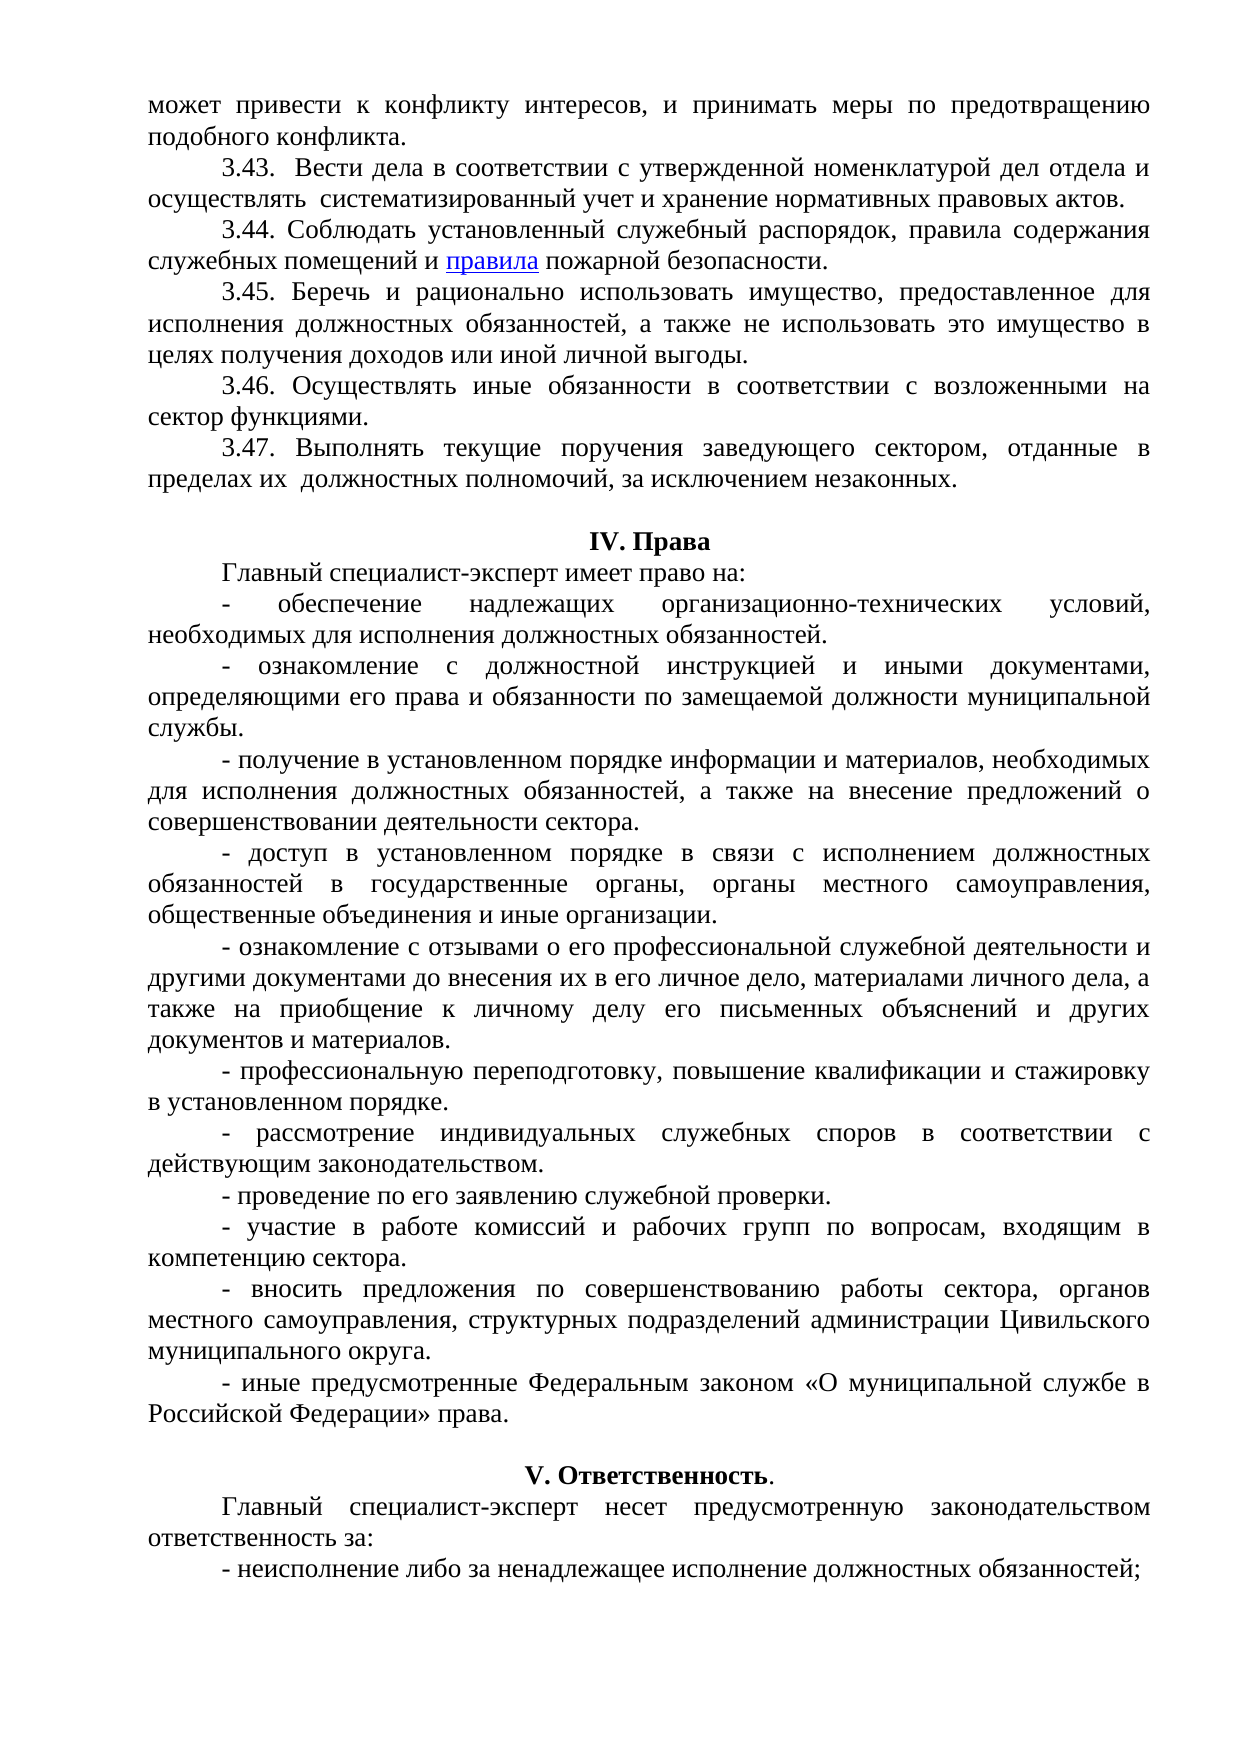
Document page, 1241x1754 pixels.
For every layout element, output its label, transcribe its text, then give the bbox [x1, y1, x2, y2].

text 3.46. Осуществлять иные обязанности в соответствии с возложенными на сектор функциями. [148, 369, 1152, 431]
text - вносить предложения по совершенствованию работы сектора, органов местного самоуправления, структурных подразделений администрации Цивильского муниципального округа. [148, 1272, 1152, 1366]
text Главный специалист-эксперт несет предусмотренную законодательством ответственность за: [148, 1490, 1152, 1552]
text - ознакомление с отзывами о его профессиональной служебной деятельности и другими документами до внесения их в его личное дело, материалами личного дела, а также на приобщение к личному делу его письменных объяснений и других документов и материалов. [148, 929, 1152, 1054]
text - обеспечение надлежащих организационно-технических условий, необходимых для исполнения должностных обязанностей. [148, 587, 1152, 649]
text - проведение по его заявлению служебной проверки. [148, 1179, 1152, 1210]
text - доступ в установленном порядке в связи с исполнением должностных обязанностей в государственные органы, органы местного самоуправления, общественные объединения и иные организации. [148, 836, 1152, 929]
text Главный специалист-эксперт имеет право на: [148, 556, 1152, 587]
text - получение в установленном порядке информации и материалов, необходимых для исполнения должностных обязанностей, а также на внесение предложений о совершенствовании деятельности сектора. [148, 743, 1152, 836]
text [148, 89, 1152, 151]
text - неисполнение либо за ненадлежащее исполнение должностных обязанностей; [148, 1552, 1152, 1584]
text 3.47. Выполнять текущие поручения заведующего сектором, отданные в пределах их должностных полномочий, за исключением незаконных. [148, 431, 1152, 493]
text - профессиональную переподготовку, повышение квалификации и стажировку в установленном порядке. [148, 1054, 1152, 1116]
text IV. Права [148, 525, 1152, 556]
text - иные предусмотренные Федеральным законом «О муниципальной службе в Российской Федерации» права. [148, 1366, 1152, 1428]
text - рассмотрение индивидуальных служебных споров в соответствии с действующим законодательством. [148, 1116, 1152, 1179]
text - ознакомление с должностной инструкцией и иными документами, определяющими его права и обязанности по замещаемой должности муниципальной службы. [148, 649, 1152, 743]
text 3.44. Соблюдать установленный служебный распорядок, правила содержания служебных помещений и правила пожарной безопасности. [148, 213, 1152, 276]
text - участие в работе комиссий и рабочих групп по вопросам, входящим в компетенцию сектора. [148, 1210, 1152, 1272]
text V. Ответственность. [148, 1459, 1152, 1490]
text 3.43. Вести дела в соответствии с утвержденной номенклатурой дел отдела и осуществлять систематизированный учет и хранение нормативных правовых актов. [148, 151, 1152, 213]
text 3.45. Беречь и рационально использовать имущество, предоставленное для исполнения должностных обязанностей, а также не использовать это имущество в целях получения доходов или иной личной выгоды. [148, 276, 1152, 369]
